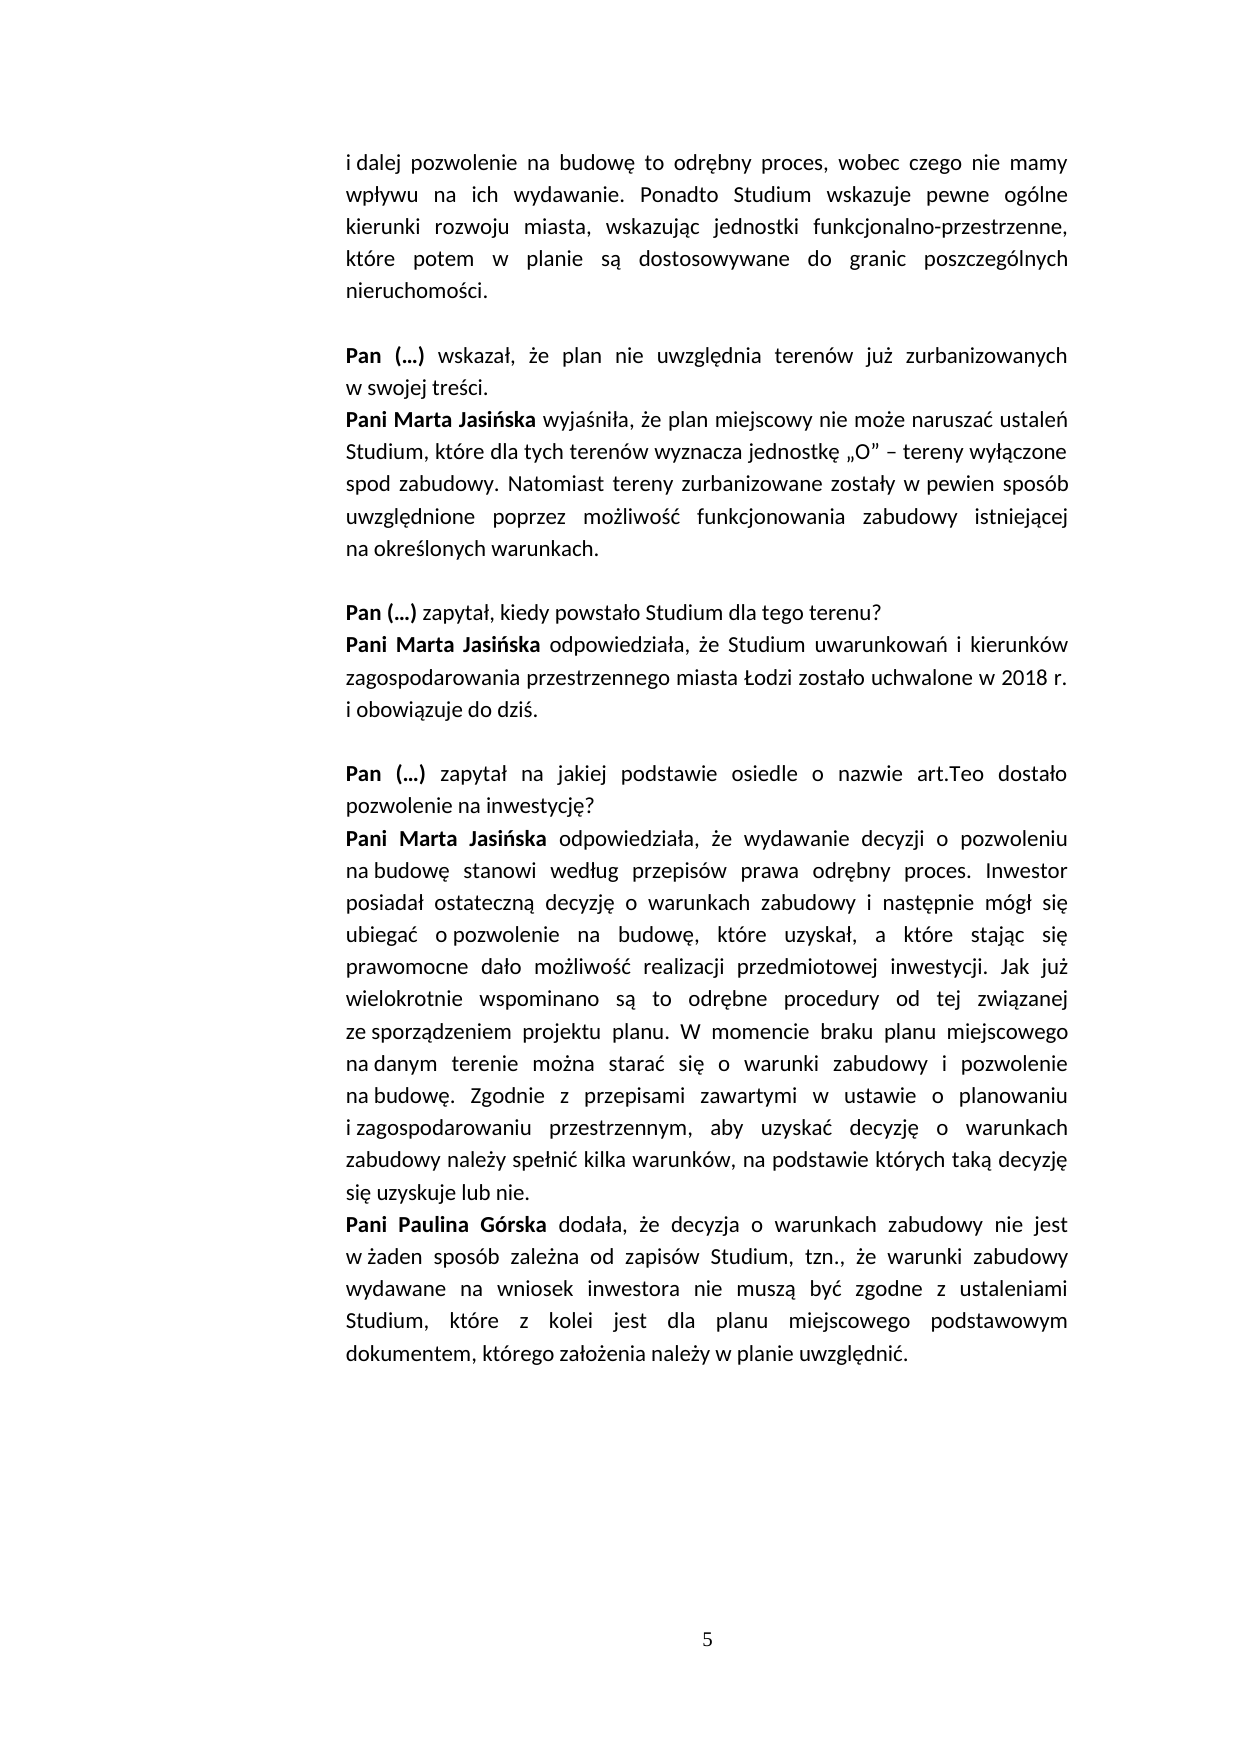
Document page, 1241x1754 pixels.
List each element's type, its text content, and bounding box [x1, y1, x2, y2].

text Pani Paulina Górska dodała, że decyzja o warunkach zabudowy nie jest w żaden sposób zależna od zapisów Studium, tzn., że warunki zabudowy wydawane na wniosek inwestora nie muszą być zgodne z ustaleniami Studium, które z kolei jest dla planu miejscowego podstawowym dokumentem, którego założenia należy w planie uwzględnić. [346, 1210, 1069, 1367]
text Pani Marta Jasińska odpowiedziała, że wydawanie decyzji o pozwoleniu na budowę stanowi według przepisów prawa odrębny proces. Inwestor posiadał ostateczną decyzję o warunkach zabudowy i następnie mógł się ubiegać o pozwolenie na budowę, które uzyskał, a które stając się prawomocne dało możliwość realizacji przedmiotowej inwestycji. Jak już wielokrotnie wspominano są to odrębne procedury od tej związanej ze sporządzeniem projektu planu. W momencie braku planu miejscowego na danym terenie można starać się o warunki zabudowy i pozwolenie na budowę. Zgodnie z przepisami zawartymi w ustawie o planowaniu i zagospodarowaniu przestrzennym, aby uzyskać decyzję o warunkach zabudowy należy spełnić kilka warunków, na podstawie których taką decyzję się uzyskuje lub nie. [346, 824, 1069, 1206]
text Pan (…) zapytał na jakiej podstawie osiedle o nazwie art.Teo dostało pozwolenie na inwestycję? [346, 759, 1069, 819]
text Pan (…) wskazał, że plan nie uwzględnia terenów już zurbanizowanych w swojej treści. [346, 341, 1069, 401]
text Pani Marta Jasińska odpowiedziała, że Studium uwarunkowań i kierunków zagospodarowania przestrzennego miasta Łodzi zostało uchwalone w 2018 r. i obowiązuje do dziś. [346, 631, 1069, 723]
text Pan (…) zapytał, kiedy powstało Studium dla tego terenu? [346, 598, 1069, 626]
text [346, 148, 1069, 304]
text Pani Marta Jasińska wyjaśniła, że plan miejscowy nie może naruszać ustaleń Studium, które dla tych terenów wyznacza jednostkę „O” – tereny wyłączone spod zabudowy. Natomiast tereny zurbanizowane zostały w pewien sposób uwzględnione poprzez możliwość funkcjonowania zabudowy istniejącej na określonych warunkach. [346, 405, 1069, 562]
